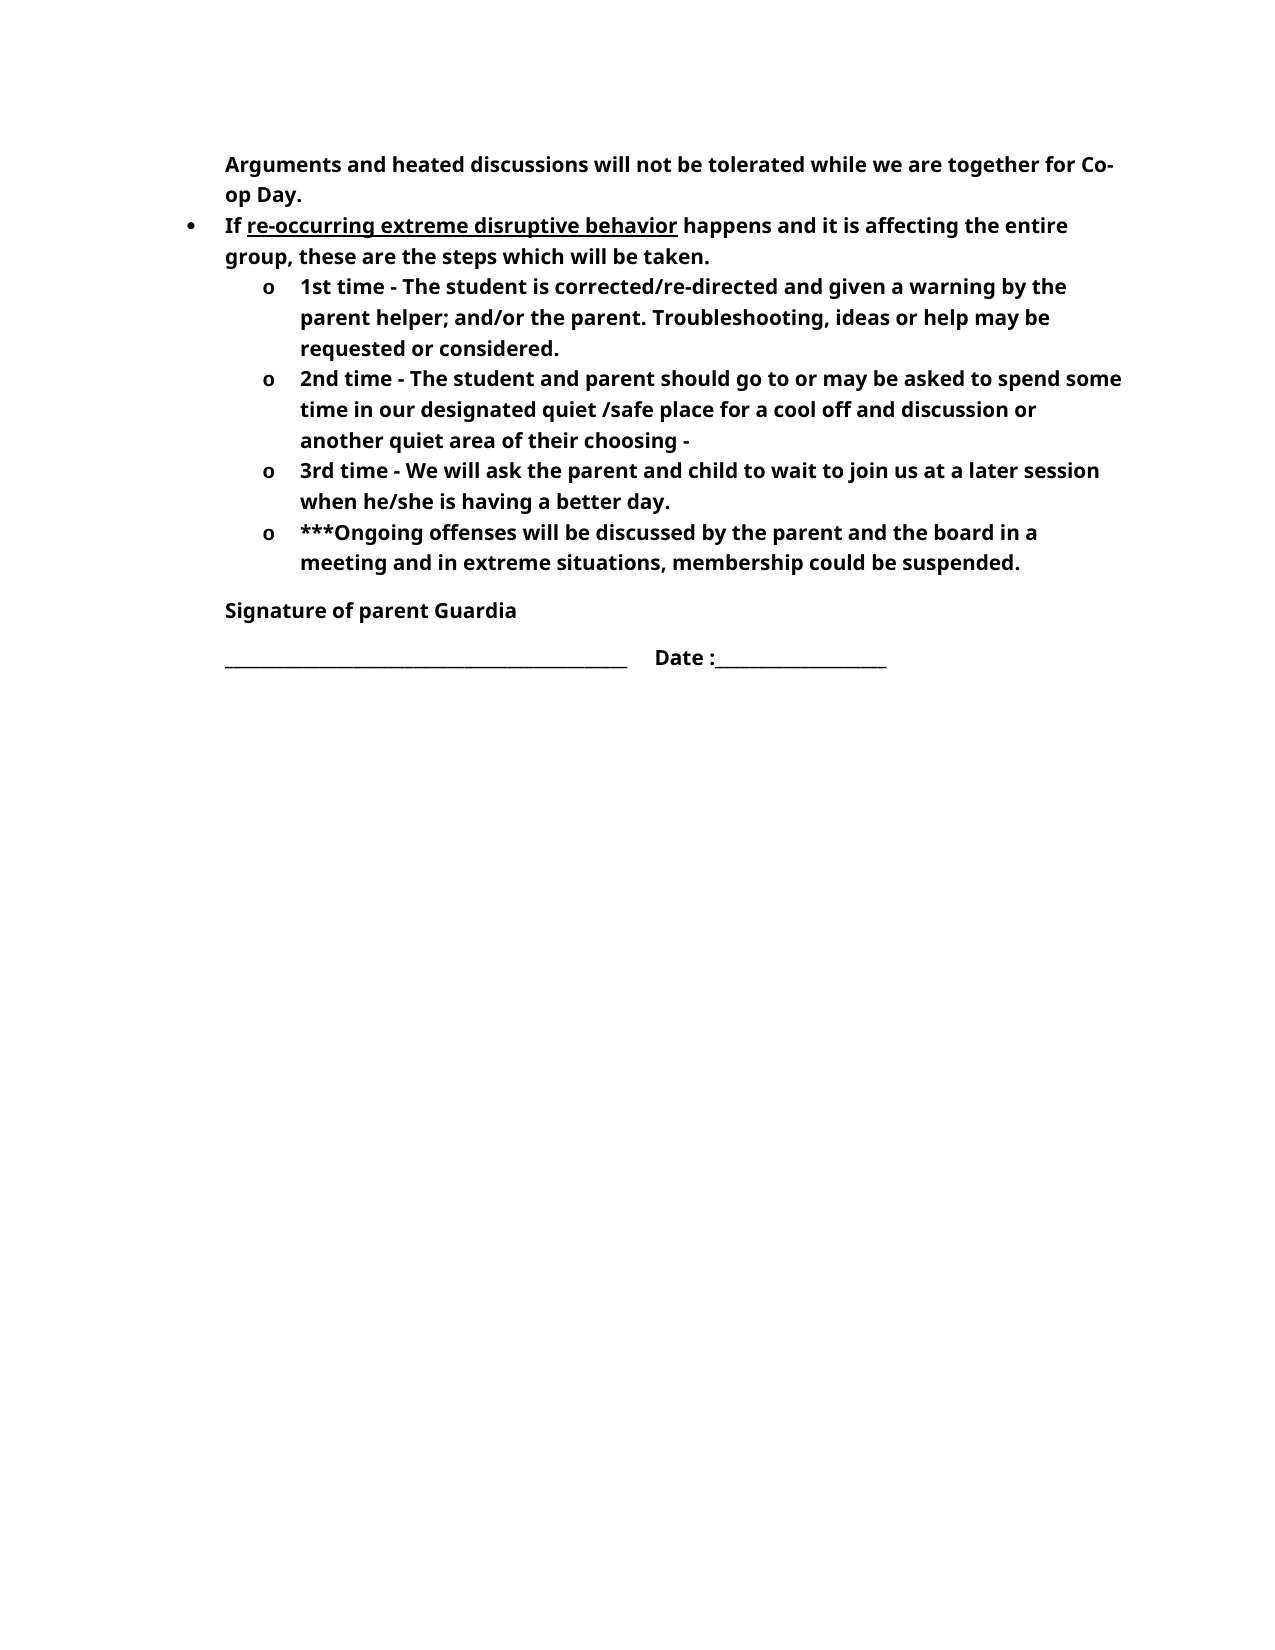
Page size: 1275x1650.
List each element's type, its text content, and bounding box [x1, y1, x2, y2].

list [187, 150, 1125, 209]
list ***Ongoing offenses will be discussed by the parent and the board in a meeting and in extreme situations, membership could be suspended. [262, 518, 1125, 577]
list 3rd time - We will ask the parent and child to wait to join us at a later session when he/she is having a better day. [262, 456, 1125, 516]
text Signature of parent Guardia [150, 596, 1125, 624]
list If re-occurring extreme disruptive behavior happens and it is affecting the entire group, these are the steps which will be taken. [187, 211, 1125, 270]
list 1st time - The student is corrected/re-directed and given a warning by the parent helper; and/or the parent. Troubleshooting, ideas or help may be requested or considered. [262, 272, 1125, 362]
text _______________________________________________ Date :____________________ [150, 643, 1125, 702]
list 2nd time - The student and parent should go to or may be asked to spend some time in our designated quiet /safe place for a cool off and discussion or another quiet area of their choosing - [262, 364, 1125, 454]
